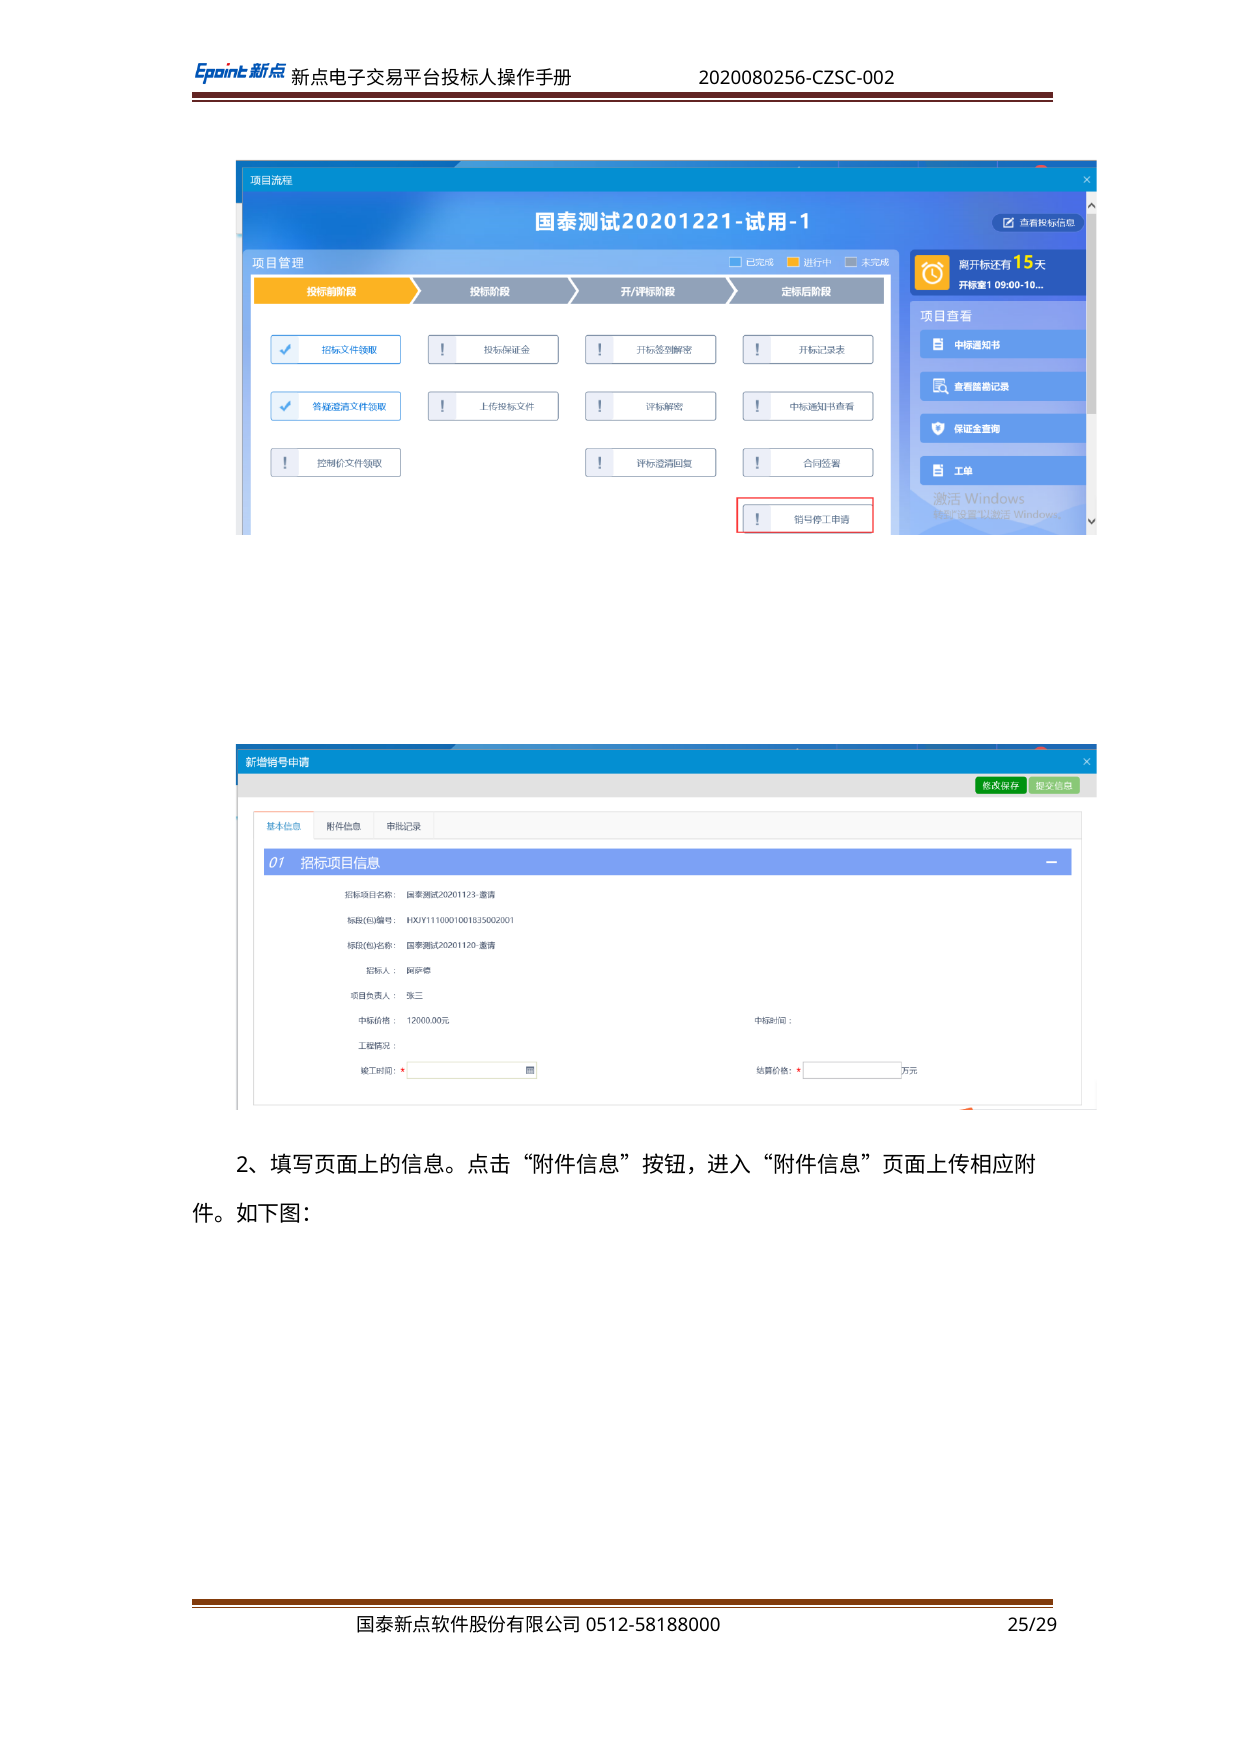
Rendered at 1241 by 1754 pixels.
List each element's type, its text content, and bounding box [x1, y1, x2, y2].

picture [247, 758, 252, 766]
picture [192, 47, 291, 85]
picture [255, 176, 260, 184]
picture [269, 758, 276, 764]
picture [235, 159, 1097, 535]
picture [235, 744, 1097, 1110]
picture [274, 177, 281, 184]
picture [300, 758, 308, 767]
picture [258, 758, 266, 766]
picture [280, 758, 286, 767]
text 2、填写页面上的信息。点击“附件信息”按钮，进入“附件信息”页面上传相应附件。如下图： [192, 1147, 1053, 1228]
